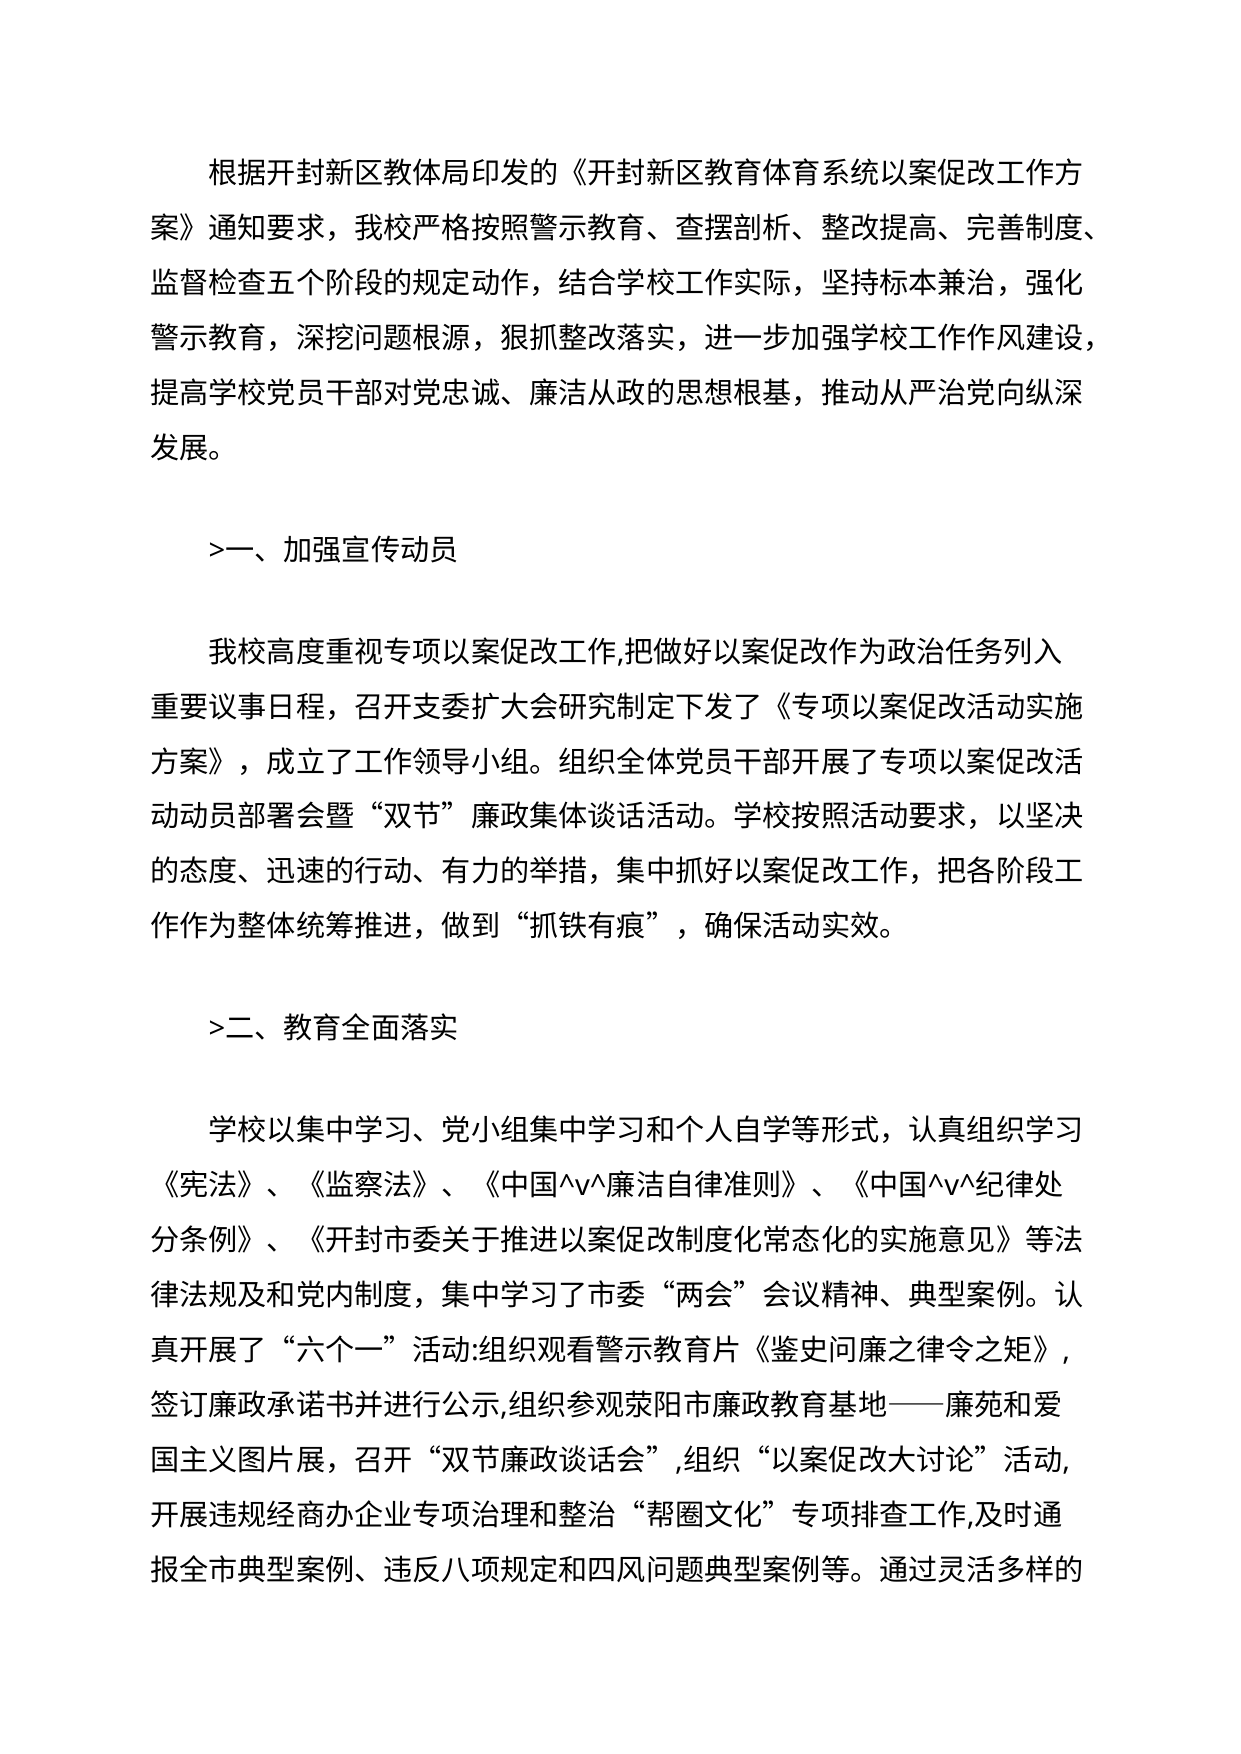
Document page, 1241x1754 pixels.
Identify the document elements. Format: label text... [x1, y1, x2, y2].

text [150, 1107, 1090, 1588]
text >二、教育全面落实 [150, 1004, 1090, 1047]
text 根据开封新区教体局印发的《开封新区教育体育系统以案促改工作方案》通知要求，我校严格按照警示教育、查摆剖析、整改提高、完善制度、监督检查五个阶段的规定动作，结合学校工作实际，坚持标本兼治，强化警示教育，深挖问题根源，狠抓整改落实，进一步加强学校工作作风建设，提高学校党员干部对党忠诚、廉洁从政的思想根基，推动从严治党向纵深发展。 [150, 150, 1090, 467]
text >一、加强宣传动员 [150, 526, 1090, 569]
text 我校高度重视专项以案促改工作,把做好以案促改作为政治任务列入重要议事日程，召开支委扩大会研究制定下发了《专项以案促改活动实施方案》，成立了工作领导小组。组织全体党员干部开展了专项以案促改活动动员部署会暨“双节”廉政集体谈话活动。学校按照活动要求，以坚决的态度、迅速的行动、有力的举措，集中抓好以案促改工作，把各阶段工作作为整体统筹推进，做到“抓铁有痕”，确保活动实效。 [150, 628, 1090, 945]
